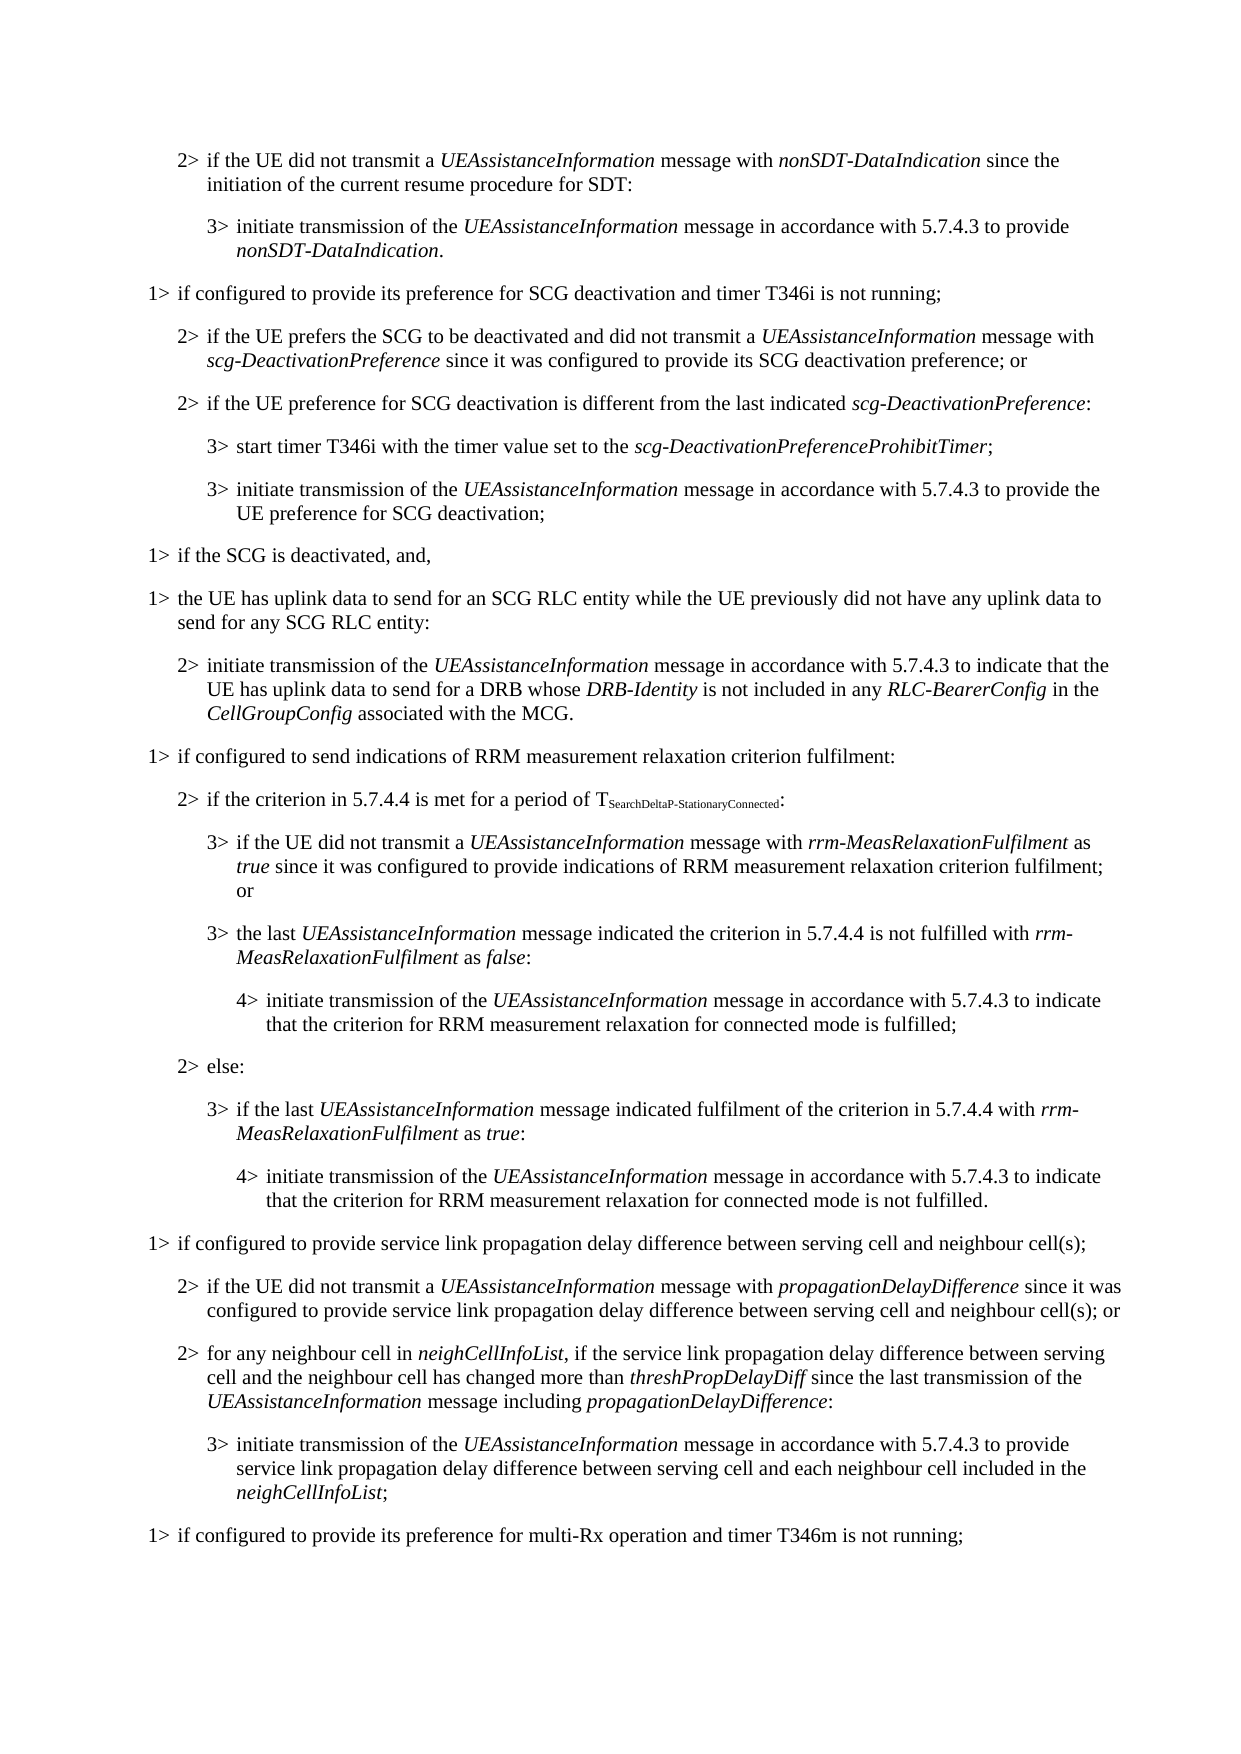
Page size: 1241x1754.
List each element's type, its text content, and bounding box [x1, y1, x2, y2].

text 2> if the UE prefers the SCG to be deactivated and did not transmit a UEAssistanceInformation message with scg-DeactivationPreference since it was configured to provide its SCG deactivation preference; or [177, 324, 1122, 372]
text 3> start timer T346i with the timer value set to the scg-DeactivationPreferenceProhibitTimer; [207, 434, 1122, 458]
text 3> initiate transmission of the UEAssistanceInformation message in accordance with 5.7.4.3 to provide the UE preference for SCG deactivation; [207, 477, 1122, 525]
text 2> else: [177, 1054, 1122, 1078]
text 1> the UE has uplink data to send for an SCG RLC entity while the UE previously did not have any uplink data to send for any SCG RLC entity: [148, 586, 1122, 634]
text 1> if the SCG is deactivated, and, [148, 543, 1122, 567]
text 2> for any neighbour cell in neighCellInfoList, if the service link propagation delay difference between serving cell and the neighbour cell has changed more than threshPropDelayDiff since the last transmission of the UEAssistanceInformation message including propagationDelayDifference: [177, 1341, 1122, 1413]
text 3> if the UE did not transmit a UEAssistanceInformation message with rrm-MeasRelaxationFulfilment as true since it was configured to provide indications of RRM measurement relaxation criterion fulfilment; or [207, 830, 1122, 902]
text 3> the last UEAssistanceInformation message indicated the criterion in 5.7.4.4 is not fulfilled with rrm-MeasRelaxationFulfilment as false: [207, 921, 1122, 969]
text 2> initiate transmission of the UEAssistanceInformation message in accordance with 5.7.4.3 to indicate that the UE has uplink data to send for a DRB whose DRB-Identity is not included in any RLC-BearerConfig in the CellGroupConfig associated with the MCG. [177, 653, 1122, 725]
text 1> if configured to send indications of RRM measurement relaxation criterion fulfilment: [148, 744, 1122, 768]
text 2> if the criterion in 5.7.4.4 is met for a period of TSearchDeltaP-StationaryConnected: [177, 787, 1122, 811]
text 3> initiate transmission of the UEAssistanceInformation message in accordance with 5.7.4.3 to provide service link propagation delay difference between serving cell and each neighbour cell included in the neighCellInfoList; [207, 1432, 1122, 1504]
text 1> if configured to provide its preference for SCG deactivation and timer T346i is not running; [148, 281, 1122, 305]
text 3> initiate transmission of the UEAssistanceInformation message in accordance with 5.7.4.3 to provide nonSDT-DataIndication. [207, 214, 1122, 262]
text 1> if configured to provide service link propagation delay difference between serving cell and neighbour cell(s); [148, 1231, 1122, 1255]
text 2> if the UE did not transmit a UEAssistanceInformation message with nonSDT-DataIndication since the initiation of the current resume procedure for SDT: [177, 147, 1122, 196]
text 2> if the UE did not transmit a UEAssistanceInformation message with propagationDelayDifference since it was configured to provide service link propagation delay difference between serving cell and neighbour cell(s); or [177, 1274, 1122, 1322]
text 1> if configured to provide its preference for multi-Rx operation and timer T346m is not running; [148, 1522, 1122, 1547]
text 4> initiate transmission of the UEAssistanceInformation message in accordance with 5.7.4.3 to indicate that the criterion for RRM measurement relaxation for connected mode is fulfilled; [236, 987, 1122, 1036]
text 3> if the last UEAssistanceInformation message indicated fulfilment of the criterion in 5.7.4.4 with rrm-MeasRelaxationFulfilment as true: [207, 1097, 1122, 1145]
text 4> initiate transmission of the UEAssistanceInformation message in accordance with 5.7.4.3 to indicate that the criterion for RRM measurement relaxation for connected mode is not fulfilled. [236, 1164, 1122, 1212]
text 2> if the UE preference for SCG deactivation is different from the last indicated scg-DeactivationPreference: [177, 391, 1122, 415]
